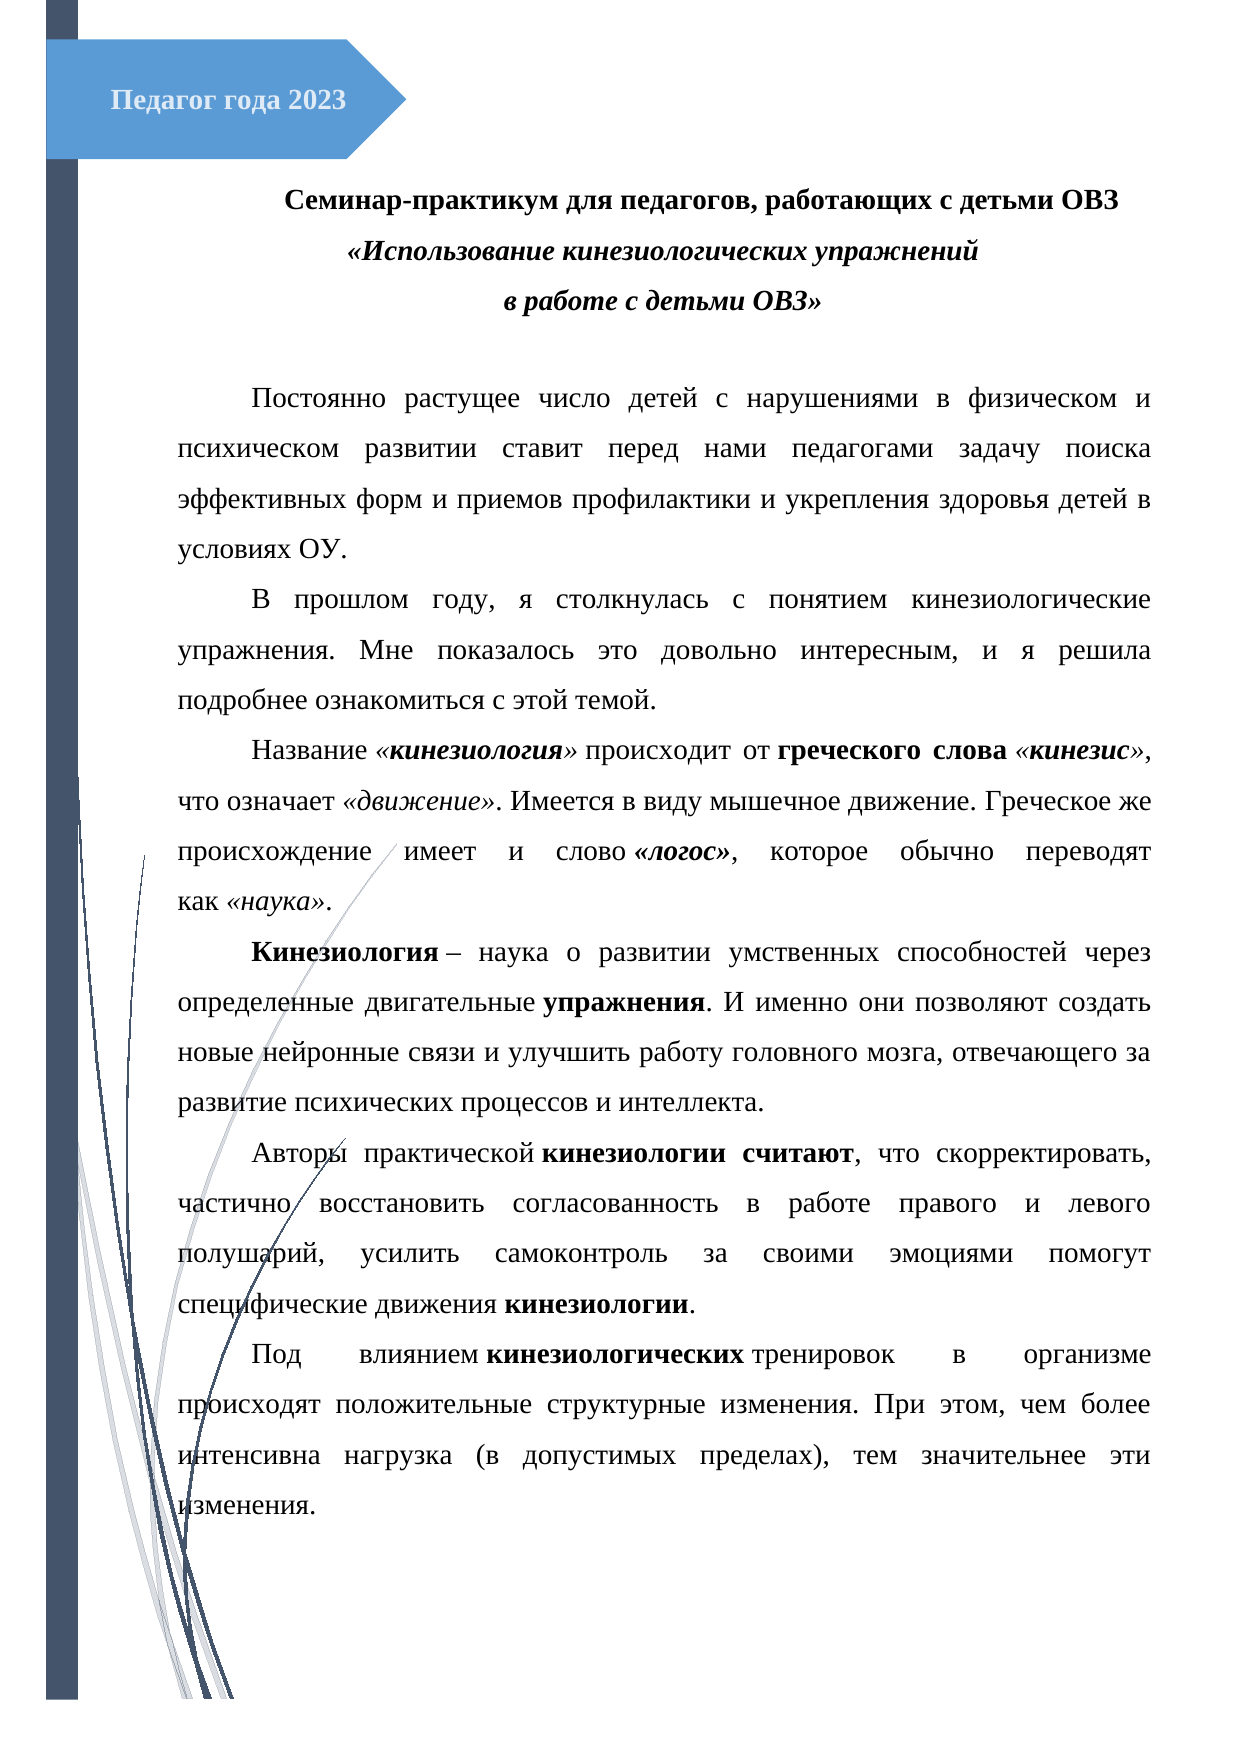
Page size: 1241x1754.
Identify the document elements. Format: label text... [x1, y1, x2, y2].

text Постоянно растущее число детей с нарушениями в физическом и психическом развитии ставит перед нами педагогами задачу поиска эффективных форм и приемов профилактики и укрепления здоровья детей в условиях ОУ. [177, 380, 1152, 565]
text Название «кинезиология» происходит от греческого слова «кинезис», что означает «движение». Имеется в виду мышечное движение. Греческое же происхождение имеет и слово «логос», которое обычно переводят как «наука». [177, 732, 1152, 917]
text Кинезиология – наука о развитии умственных способностей через определенные двигательные упражнения. И именно они позволяют создать новые нейронные связи и улучшить работу головного мозга, отвечающего за развитие психических процессов и интеллекта. [177, 934, 329, 1118]
text Кинезиология – наука о развитии умственных способностей через определенные двигательные упражнения. И именно они позволяют создать новые нейронные связи и улучшить работу головного мозга, отвечающего за развитие психических процессов и интеллекта. [235, 934, 1152, 1118]
text в работе с детьми ОВЗ» [177, 283, 1152, 317]
text «Использование кинезиологических упражнений [177, 233, 1152, 266]
text Авторы практической кинезиологии считают, что скорректировать, частично восстановить согласованность в работе правого и левого полушарий, усилить самоконтроль за своими эмоциями помогут специфические движения кинезиологии. [177, 1135, 1152, 1319]
text Под влиянием кинезиологических тренировок в организме происходят положительные структурные изменения. При этом, чем более интенсивна нагрузка (в допустимых пределах), тем значительнее эти изменения. [188, 1336, 1152, 1521]
text В прошлом году, я столкнулась с понятием кинезиологические упражнения. Мне показалось это довольно интересным, и я решила подробнее ознакомиться с этой темой. [177, 581, 1152, 716]
text Семинар-практикум для педагогов, работающих с детьми ОВЗ [177, 182, 1152, 216]
